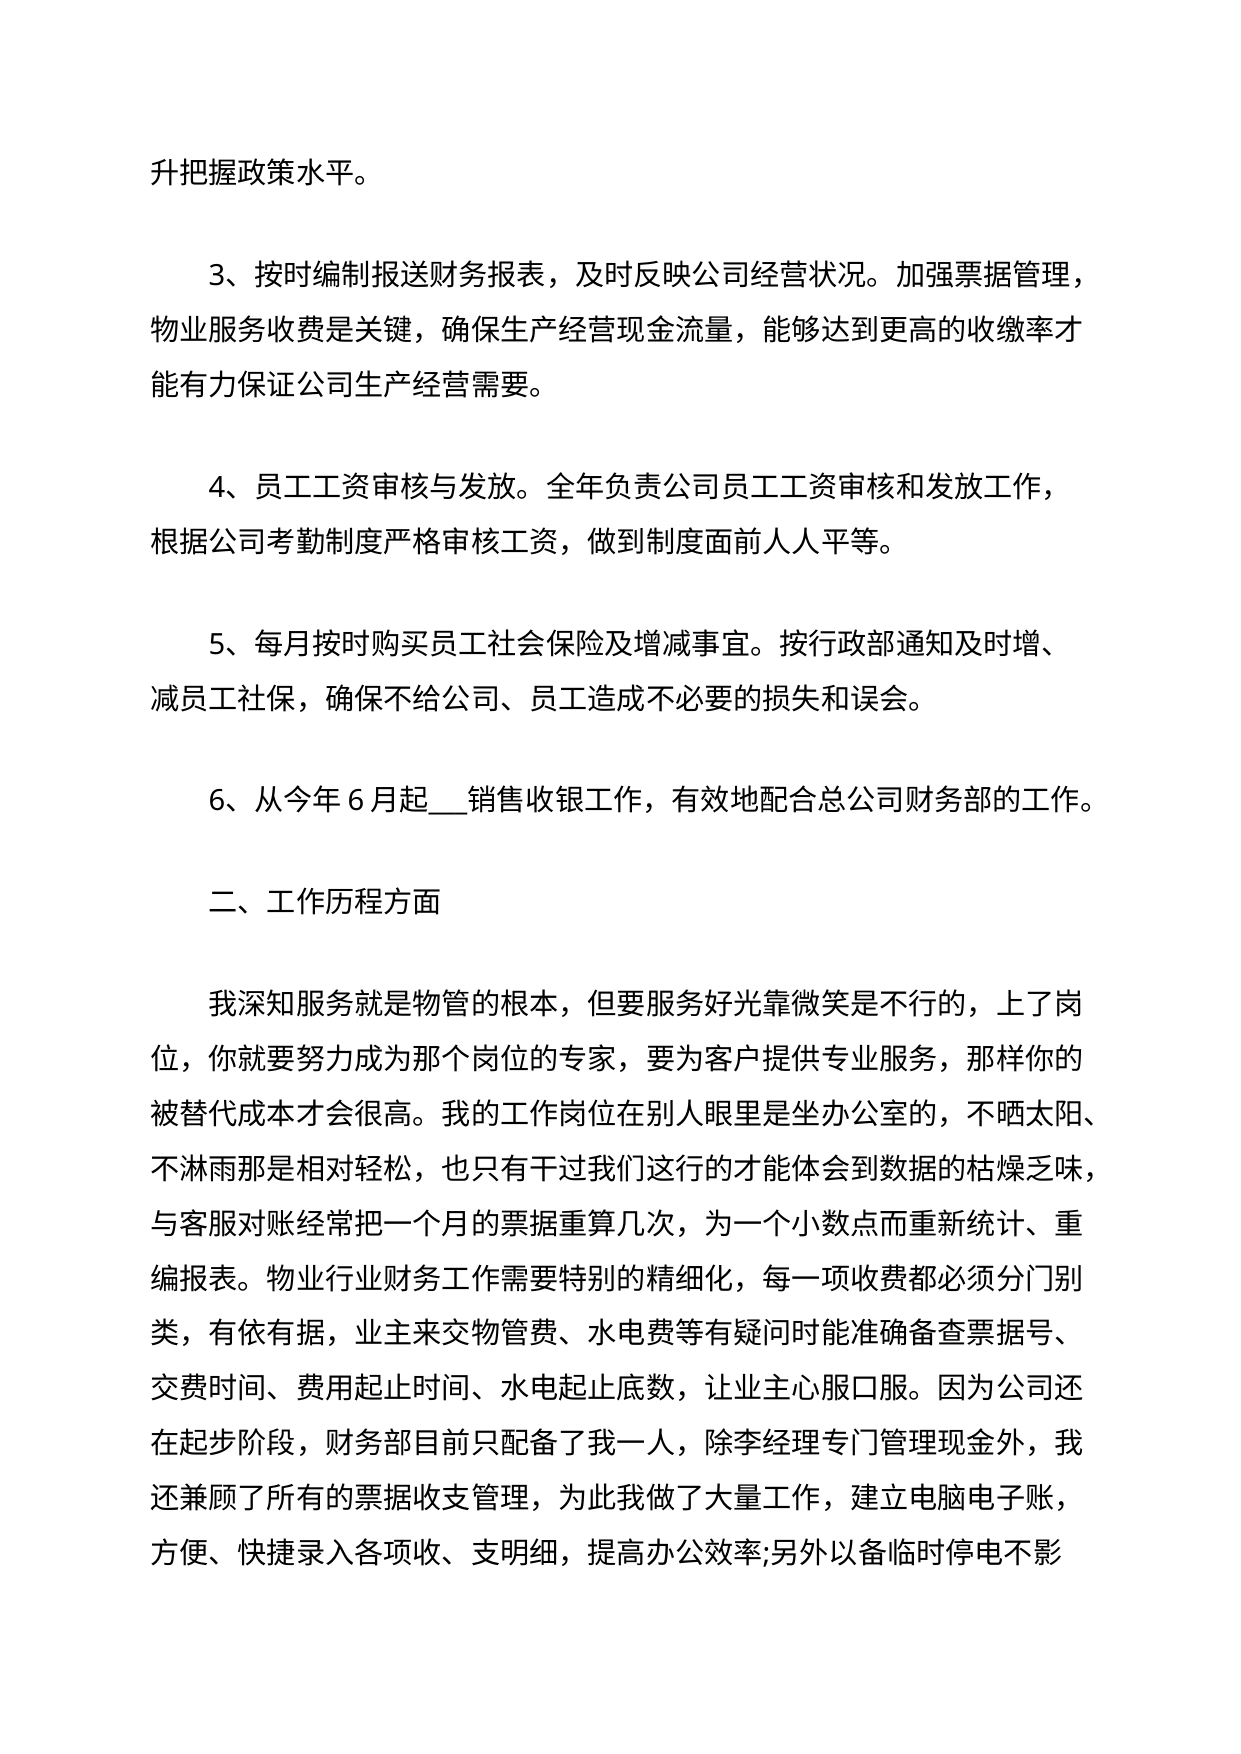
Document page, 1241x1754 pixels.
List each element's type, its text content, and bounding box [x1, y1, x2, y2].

text 二、工作历程方面 [150, 879, 1090, 921]
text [150, 981, 1090, 1572]
text 6、从今年6月起___销售收银工作，有效地配合总公司财务部的工作。 [150, 777, 1090, 819]
text 4、员工工资审核与发放。全年负责公司员工工资审核和发放工作，根据公司考勤制度严格审核工资，做到制度面前人人平等。 [150, 463, 1090, 561]
text 5、每月按时购买员工社会保险及增减事宜。按行政部通知及时增、减员工社保，确保不给公司、员工造成不必要的损失和误会。 [150, 620, 1090, 717]
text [150, 150, 1090, 192]
text 3、按时编制报送财务报表，及时反映公司经营状况。加强票据管理，物业服务收费是关键，确保生产经营现金流量，能够达到更高的收缴率才能有力保证公司生产经营需要。 [150, 252, 1090, 404]
